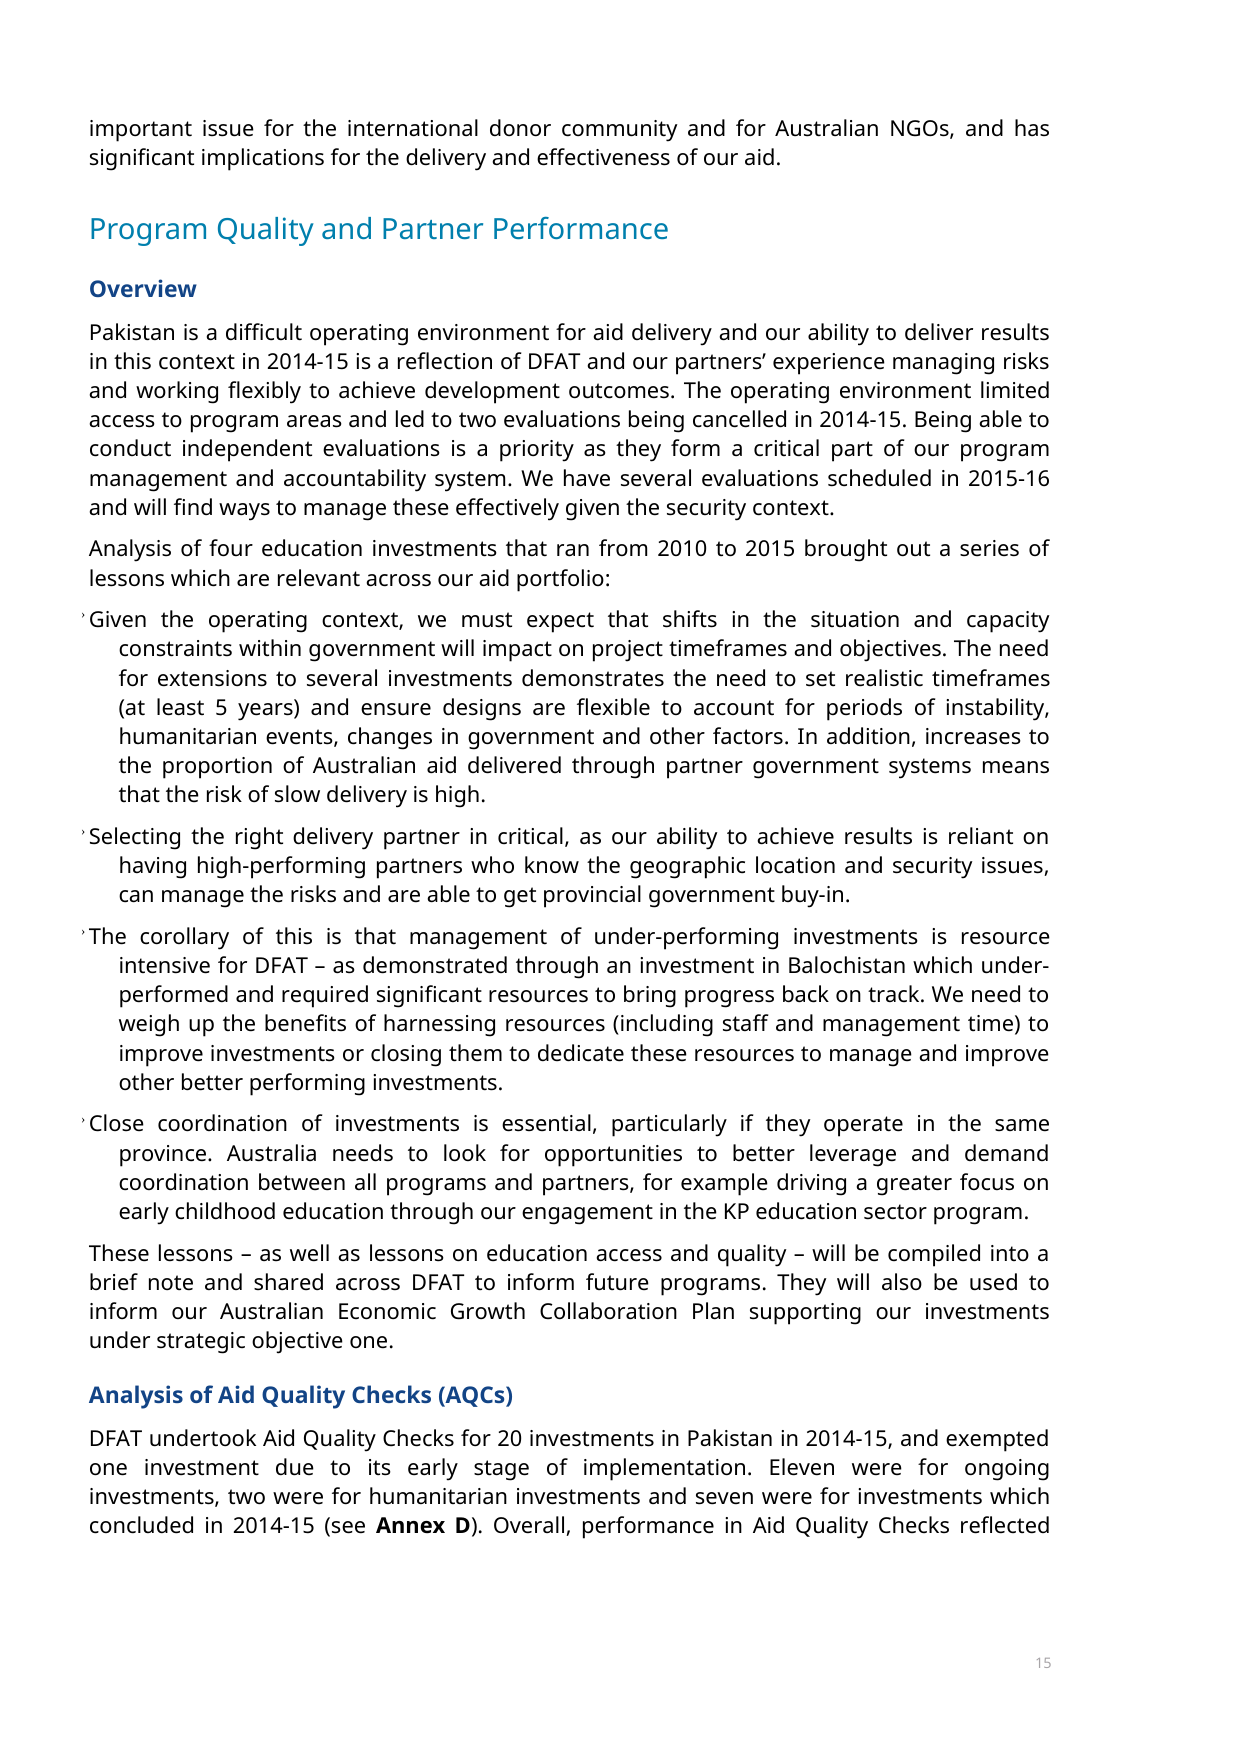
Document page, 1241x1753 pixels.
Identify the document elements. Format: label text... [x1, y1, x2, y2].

list Given the operating context, we must expect that shifts in the situation and capacity constraints within government will impact on project timeframes and objectives. The need for extensions to several investments demonstrates the need to set realistic timeframes (at least 5 years) and ensure designs are flexible to account for periods of instability, humanitarian events, changes in government and other factors. In addition, increases to the proportion of Australian aid delivered through partner government systems means that the risk of slow delivery is high. [81, 604, 1051, 808]
list These lessons – as well as lessons on education access and quality – will be compiled into a brief note and shared across DFAT to inform future programs. They will also be used to inform our Australian Economic Growth Collaboration Plan supporting our investments under strategic objective one. [89, 1238, 1051, 1354]
list The corollary of this is that management of under-performing investments is resource intensive for DFAT – as demonstrated through an investment in Balochistan which under-performed and required significant resources to bring progress back on track. We need to weigh up the benefits of harnessing resources (including staff and management time) to improve investments or closing them to dedicate these resources to manage and improve other better performing investments. [81, 921, 1051, 1096]
list Pakistan is a difficult operating environment for aid delivery and our ability to deliver results in this context in 2014-15 is a reflection of DFAT and our partners’ experience managing risks and working flexibly to achieve development outcomes. The operating environment limited access to program areas and led to two evaluations being cancelled in 2014-15. Being able to conduct independent evaluations is a priority as they form a critical part of our program management and accountability system. We have several evaluations scheduled in 2015-16 and will find ways to manage these effectively given the security context. [89, 317, 1051, 521]
list Close coordination of investments is essential, particularly if they operate in the same province. Australia needs to look for opportunities to better leverage and demand coordination between all programs and partners, for example driving a greater focus on early childhood education through our engagement in the KP education sector program. [81, 1108, 1051, 1225]
list Analysis of four education investments that ran from 2010 to 2015 brought out a series of lessons which are relevant across our aid portfolio: [89, 533, 1051, 592]
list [89, 1423, 1051, 1540]
subtitle Analysis of Aid Quality Checks (AQCs) [89, 1379, 1051, 1411]
list Selecting the right delivery partner in critical, as our ability to achieve results is reliant on having high-performing partners who know the geographic location and security issues, can manage the risks and are able to get provincial government buy-in. [81, 821, 1051, 908]
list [89, 113, 1051, 171]
subtitle Program Quality and Partner Performance [89, 208, 1051, 248]
subtitle Overview [89, 273, 1051, 304]
